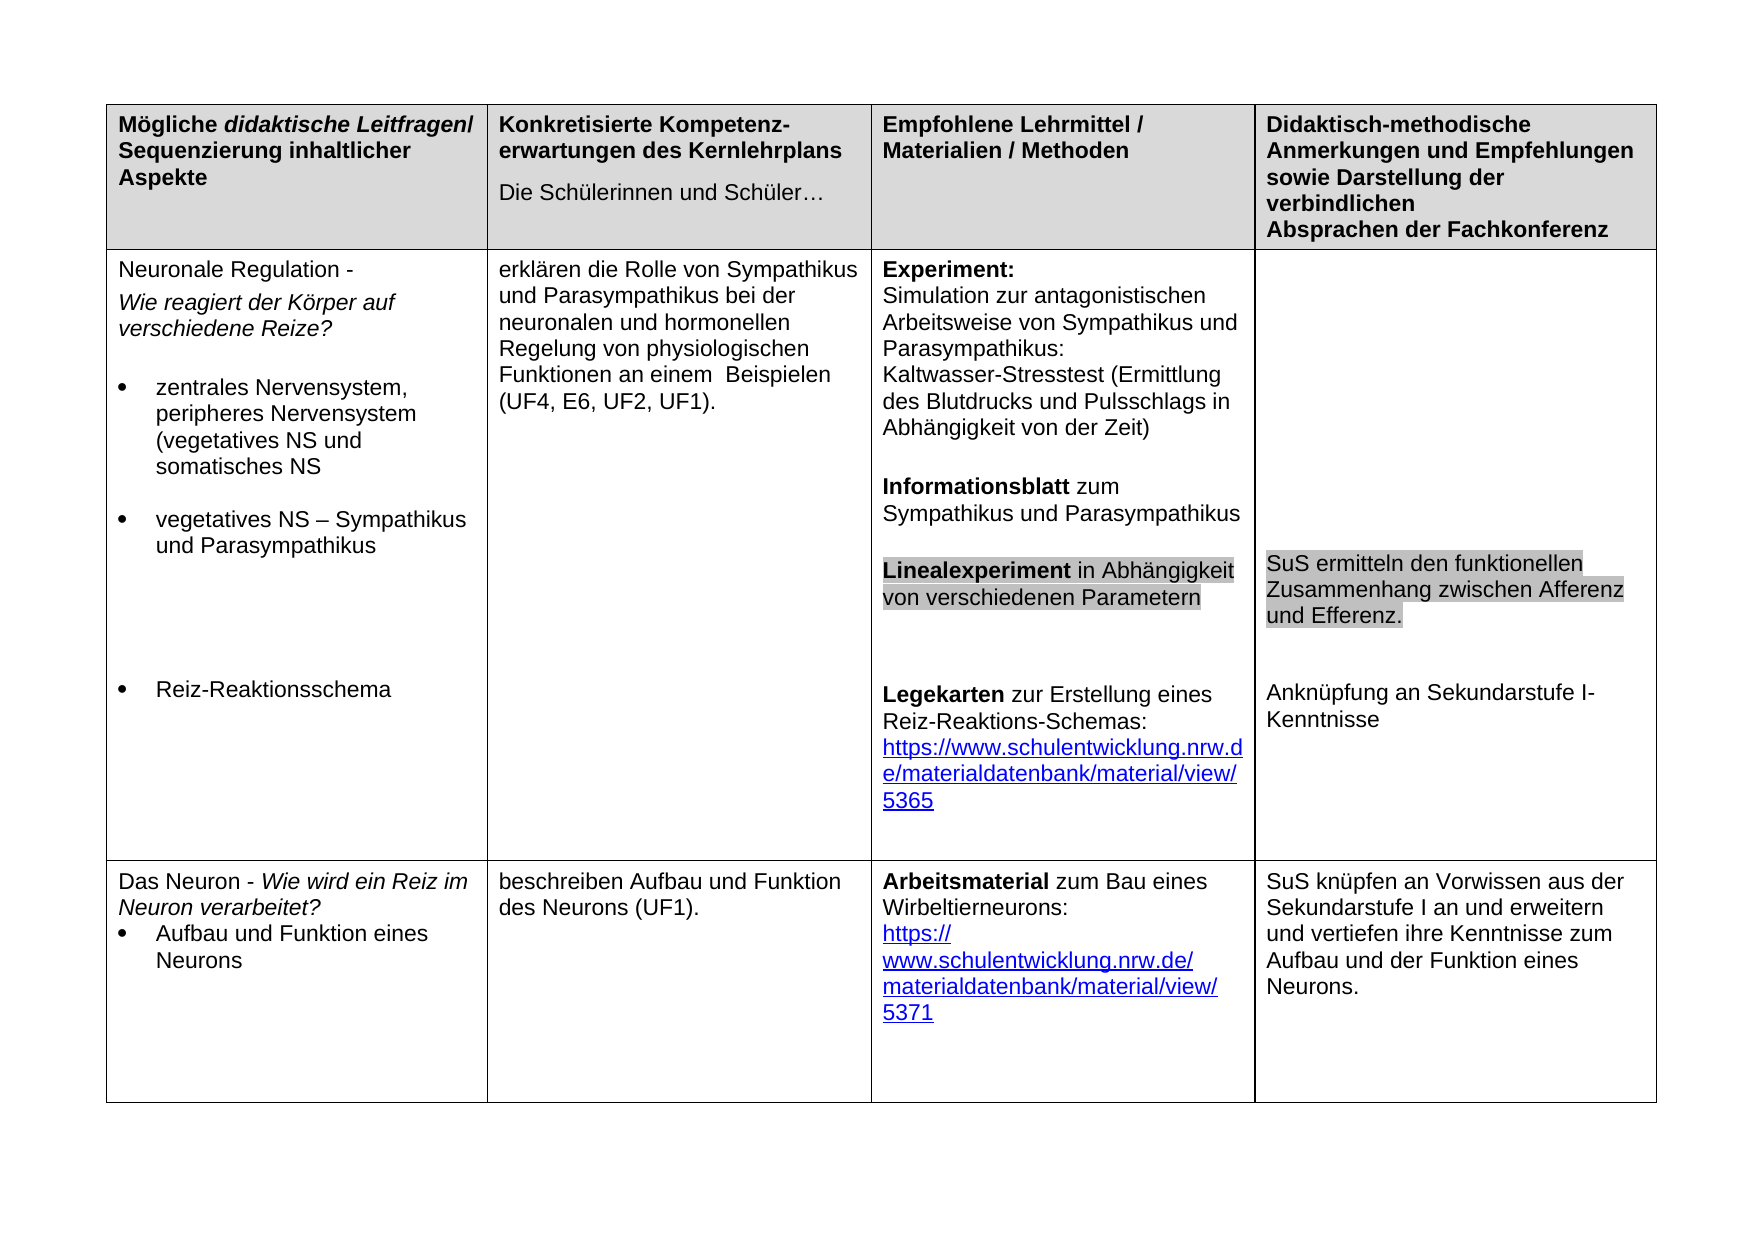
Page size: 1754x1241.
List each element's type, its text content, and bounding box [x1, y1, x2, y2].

table_cell SuS ermitteln den funktionellen Zusammenhang zwischen Afferenz und Efferenz. Anknüpfung an Sekundarstufe I-Kenntnisse [1256, 250, 1656, 860]
table_cell erklären die Rolle von Sympathikus und Parasympathikus bei der neuronalen und hormonellen Regelung von physiologischen Funktionen an einem Beispielen (UF4, E6, UF2, UF1). [488, 250, 871, 860]
table_cell beschreiben Aufbau und Funktion des Neurons (UF1). erklären die Weiterleitung des Aktionspotentials an myelinisierten Axonen (UF1). [488, 861, 871, 1102]
table_header Empfohlene Lehrmittel / Materialien / Methoden [872, 105, 1254, 249]
table_header Mögliche didaktische Leitfragen/ Sequenzierung inhaltlicher Aspekte [107, 105, 487, 249]
table_header Didaktisch-methodische Anmerkungen und Empfehlungen sowie Darstellung der verbindlichen Absprachen der Fachkonferenz [1256, 105, 1656, 249]
table_cell Neuronale Regulation - Wie reagiert der Körper auf verschiedene Reize? zentrales Nervensystem, peripheres Nervensystem (vegetatives NS und somatisches NS vegetatives NS – Sympathikus und Parasympathikus Reiz-Reaktionsschema [107, 250, 487, 860]
table_header Konkretisierte Kompetenz-erwartungen des Kernlehrplans Die Schülerinnen und Schüler… [488, 105, 871, 249]
table_cell Experiment: Simulation zur antagonistischen Arbeitsweise von Sympathikus und Parasympathikus: Kaltwasser-Stresstest (Ermittlung des Blutdrucks und Pulsschlags in Abhängigkeit von der Zeit) Informationsblatt zum Sympathikus und Parasympathikus Linealexperiment in Abhängigkeit von verschiedenen Parametern Legekarten zur Erstellung eines Reiz-Reaktions-Schemas: https://www.schulentwicklung.nrw.de/materialdatenbank/material/view/5365 [872, 250, 1254, 860]
